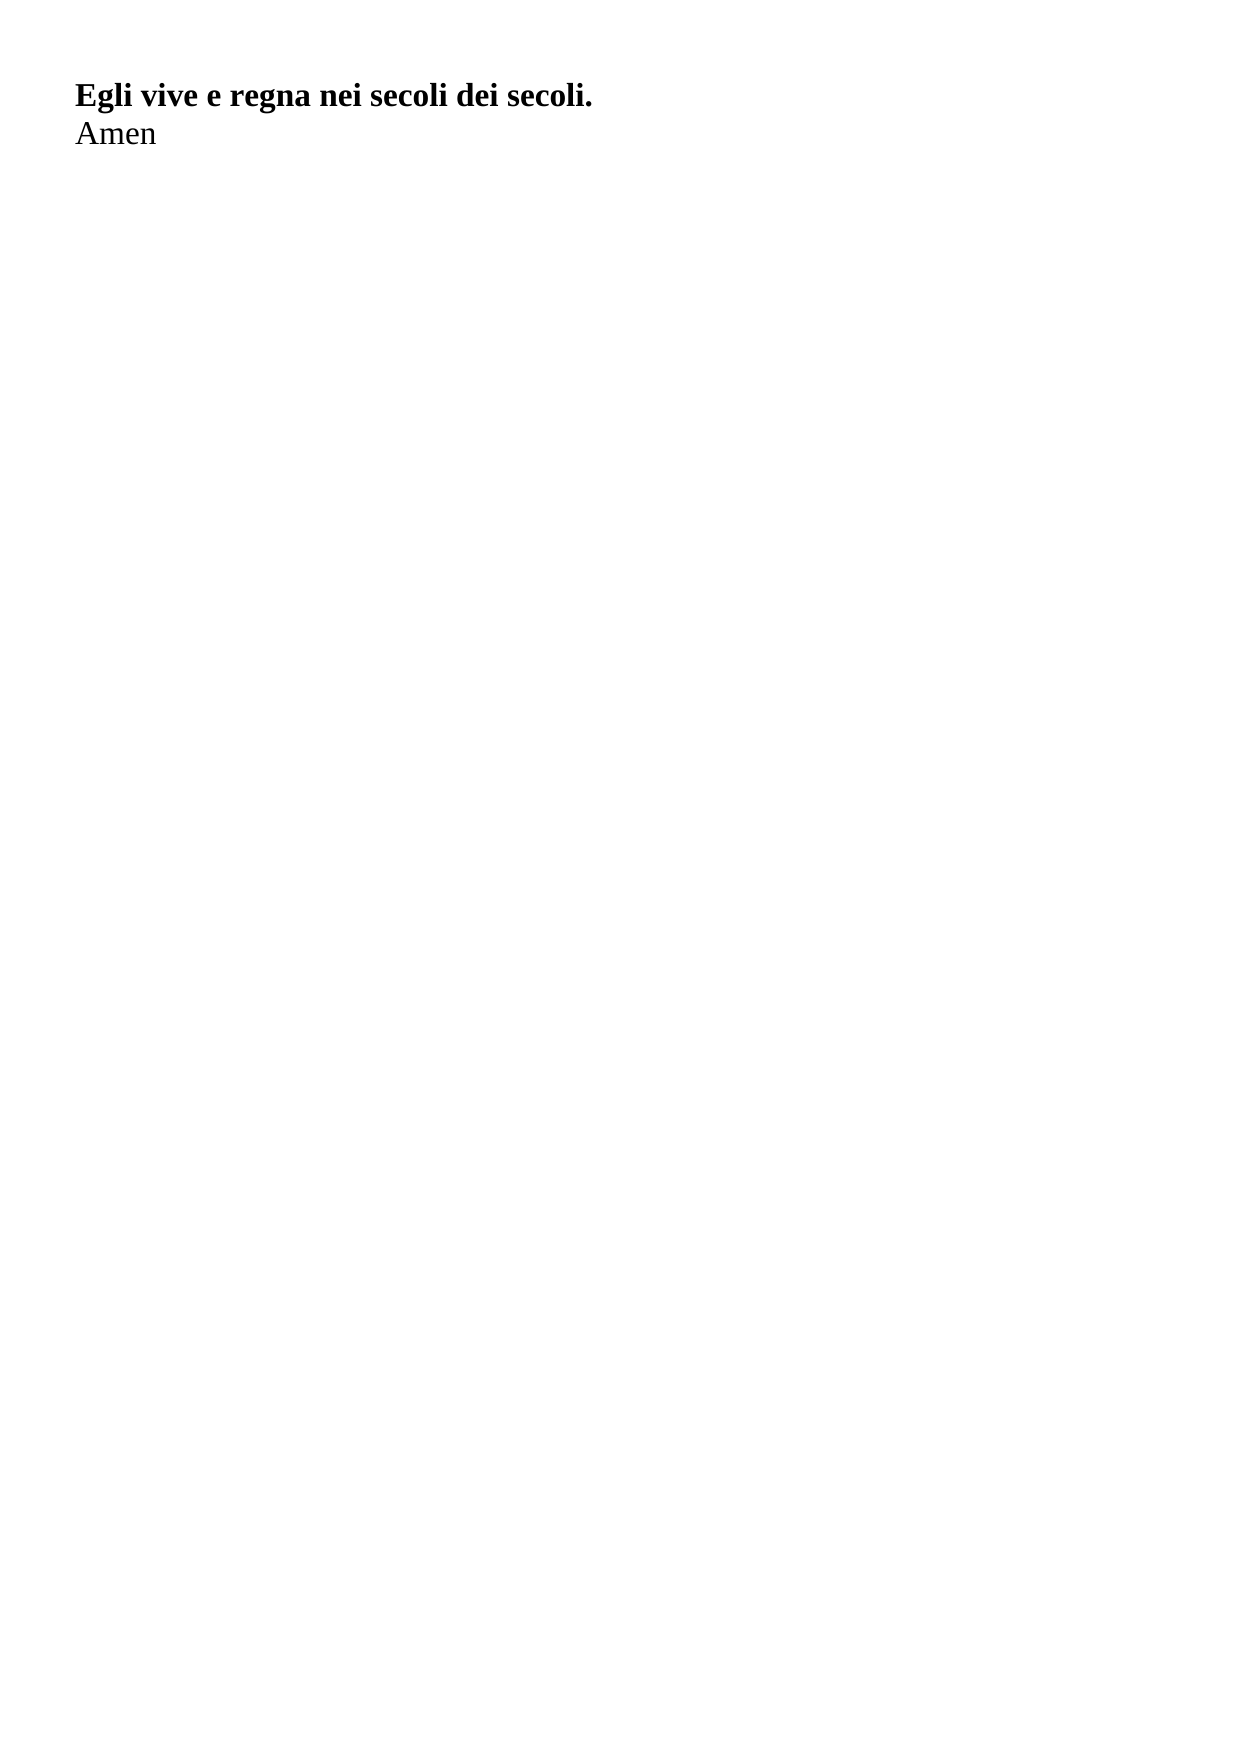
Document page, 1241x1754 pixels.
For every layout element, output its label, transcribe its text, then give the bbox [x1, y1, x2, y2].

text Egli vive e regna nei secoli dei secoli. [75, 75, 1165, 113]
text Amen [75, 113, 1165, 152]
